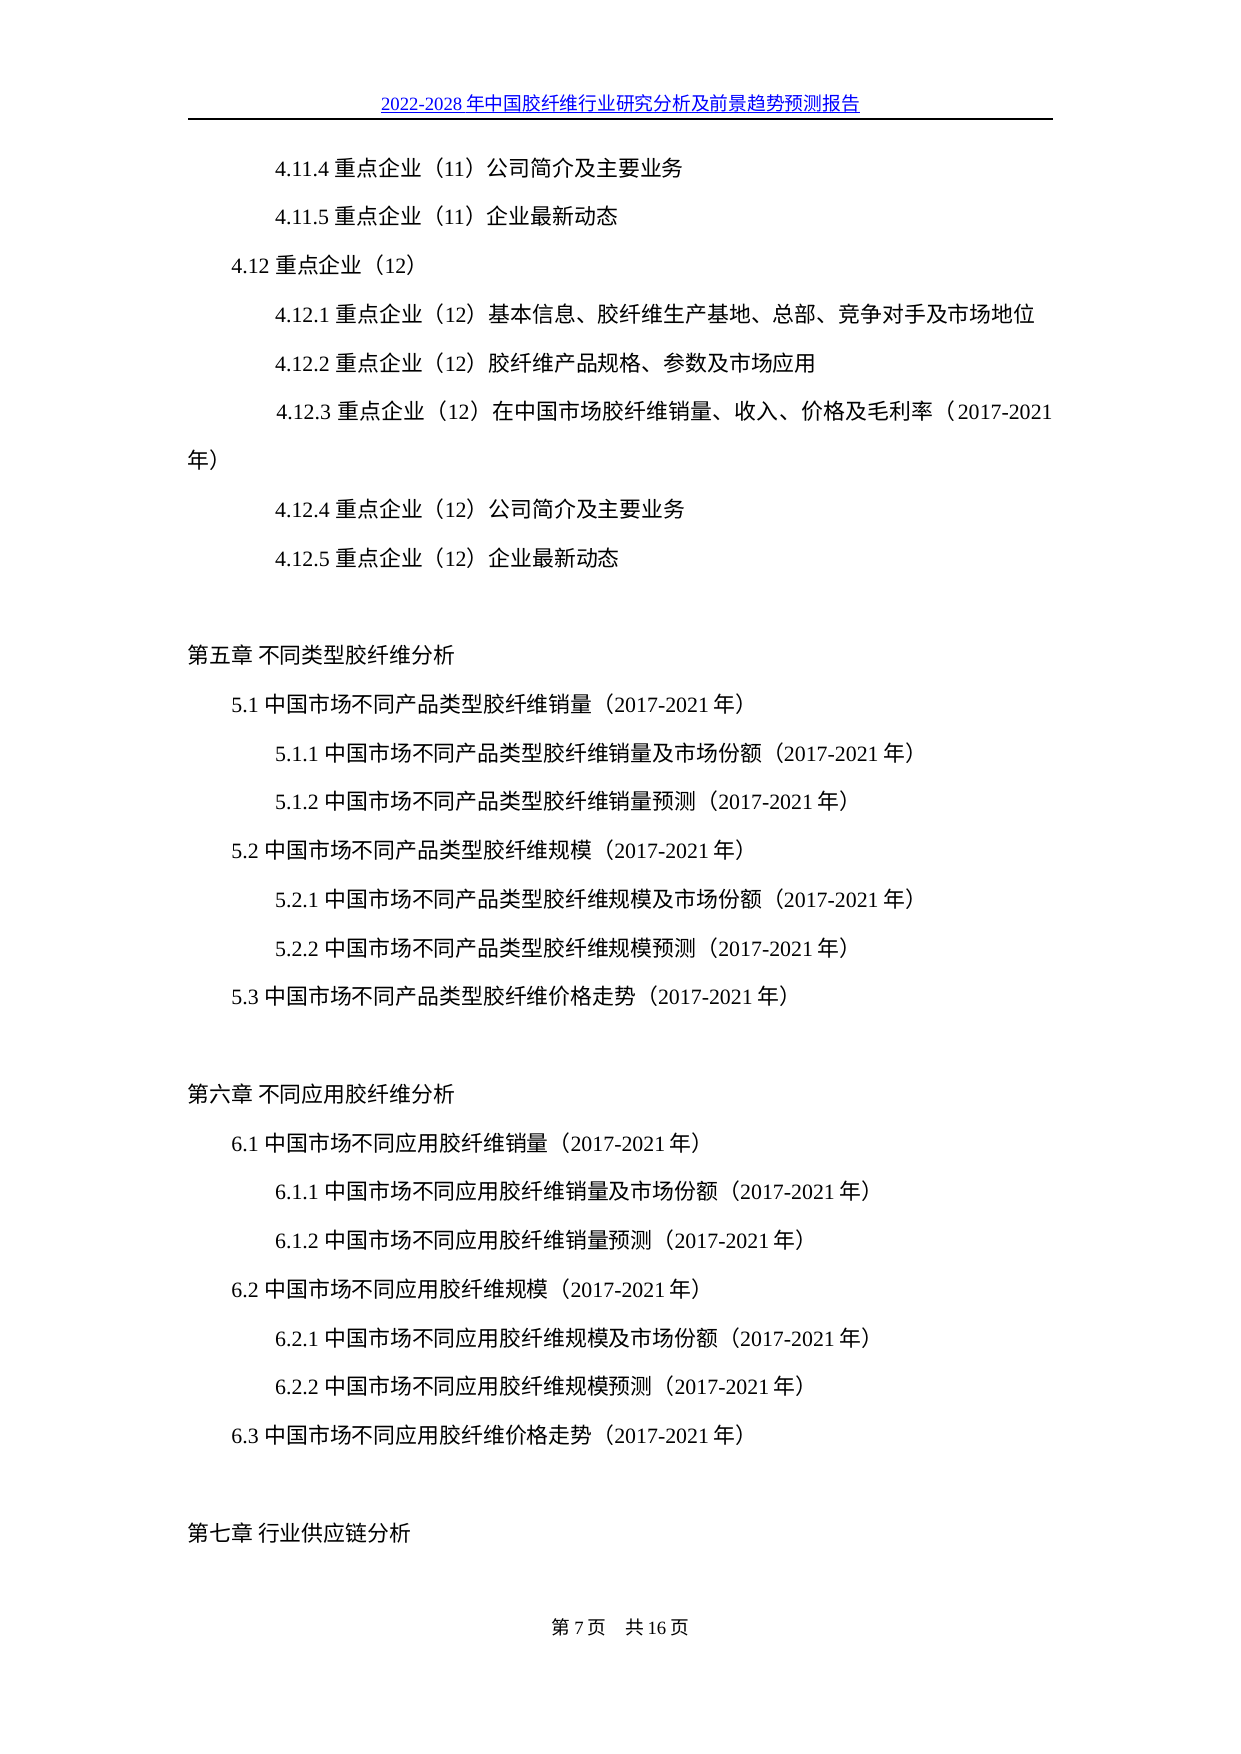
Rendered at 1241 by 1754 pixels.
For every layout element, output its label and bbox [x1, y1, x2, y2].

text [187, 150, 1053, 1548]
